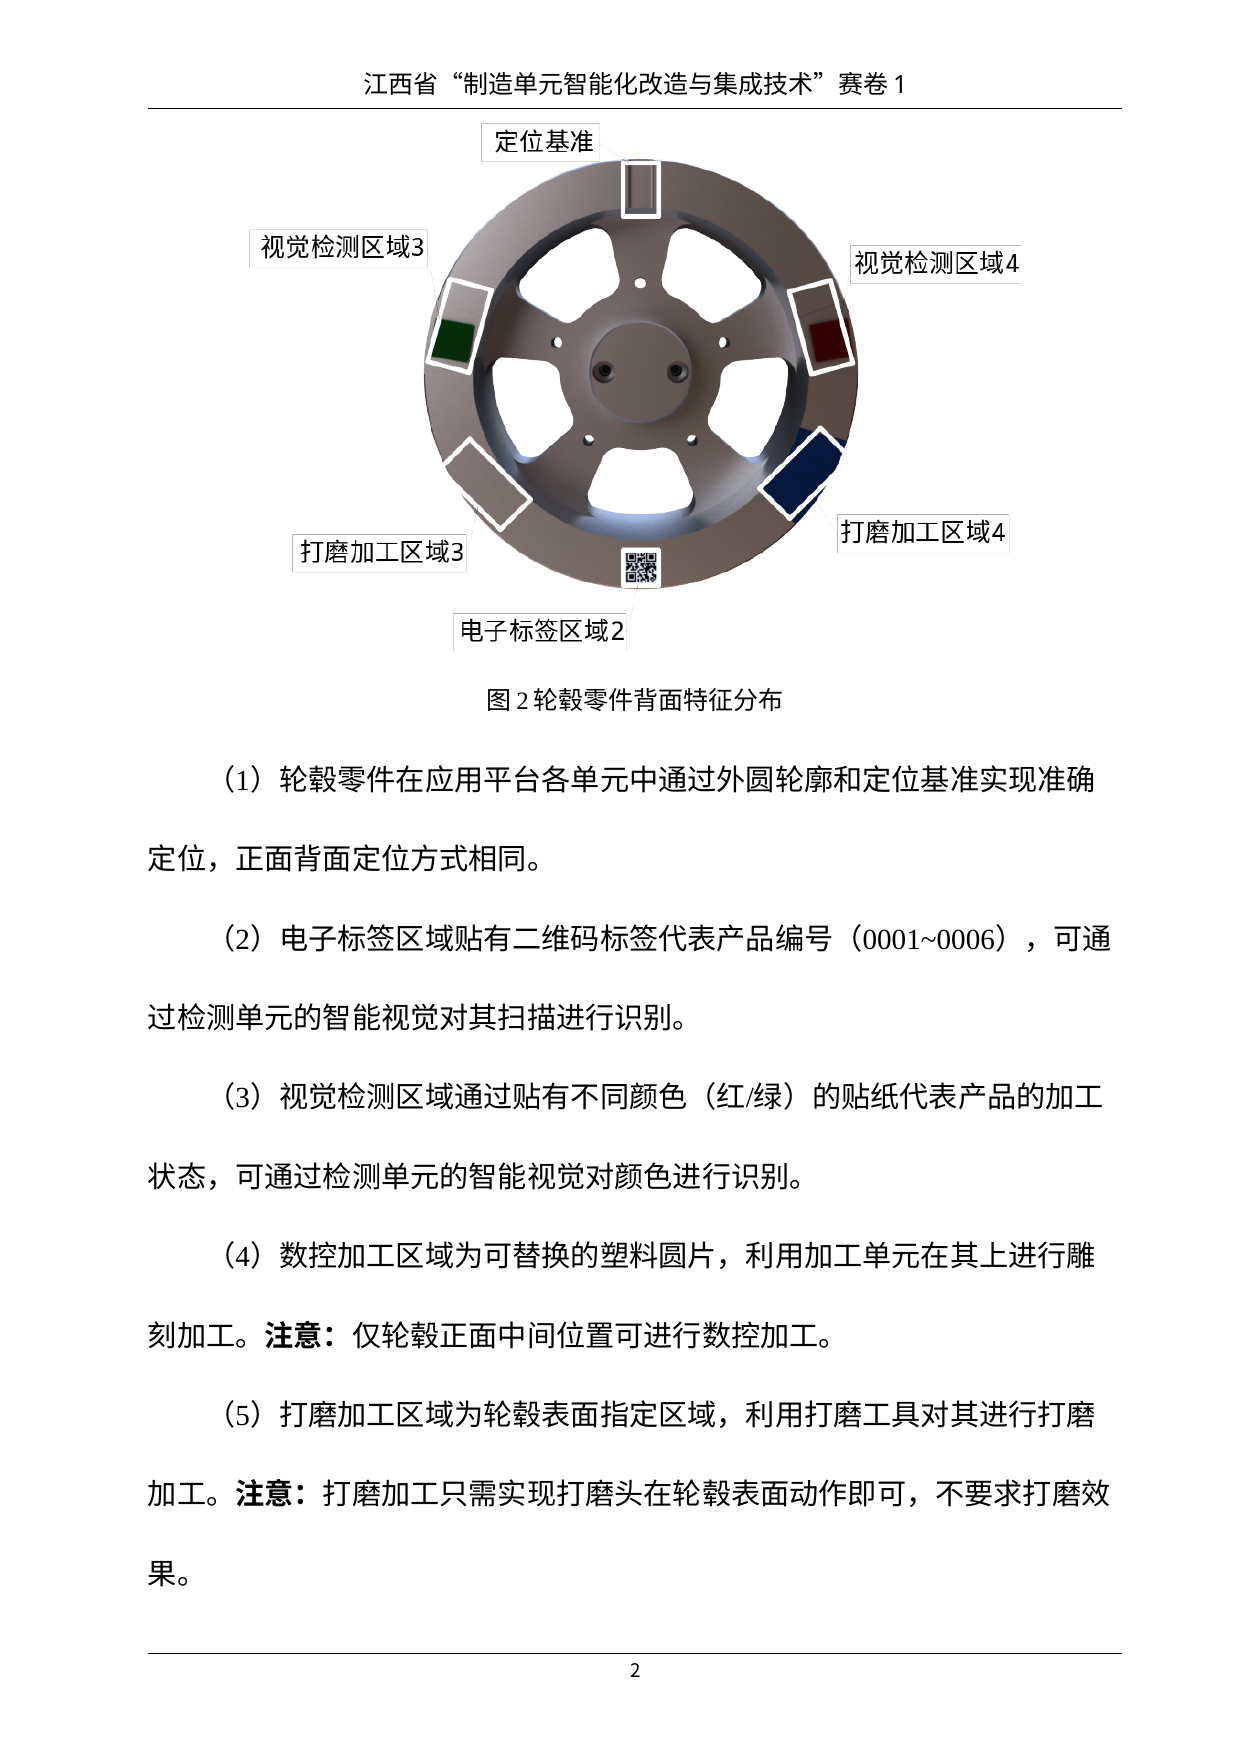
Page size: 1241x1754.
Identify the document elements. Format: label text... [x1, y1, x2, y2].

text 图2轮毂零件背面特征分布 [148, 678, 1122, 718]
text （5）打磨加工区域为轮毂表面指定区域，利用打磨工具对其进行打磨加工。注意：打磨加工只需实现打磨头在轮毂表面动作即可，不要求打磨效果。 [148, 1373, 1122, 1611]
text （1）轮毂零件在应用平台各单元中通过外圆轮廓和定位基准实现准确定位，正面背面定位方式相同。 [148, 738, 1122, 897]
text （2）电子标签区域贴有二维码标签代表产品编号（0001~0006），可通过检测单元的智能视觉对其扫描进行识别。 [148, 897, 1122, 1056]
text （4）数控加工区域为可替换的塑料圆片，利用加工单元在其上进行雕刻加工。注意：仅轮毂正面中间位置可进行数控加工。 [148, 1214, 1122, 1373]
text （3）视觉检测区域通过贴有不同颜色（红/绿）的贴纸代表产品的加工状态，可通过检测单元的智能视觉对颜色进行识别。 [148, 1056, 1122, 1214]
